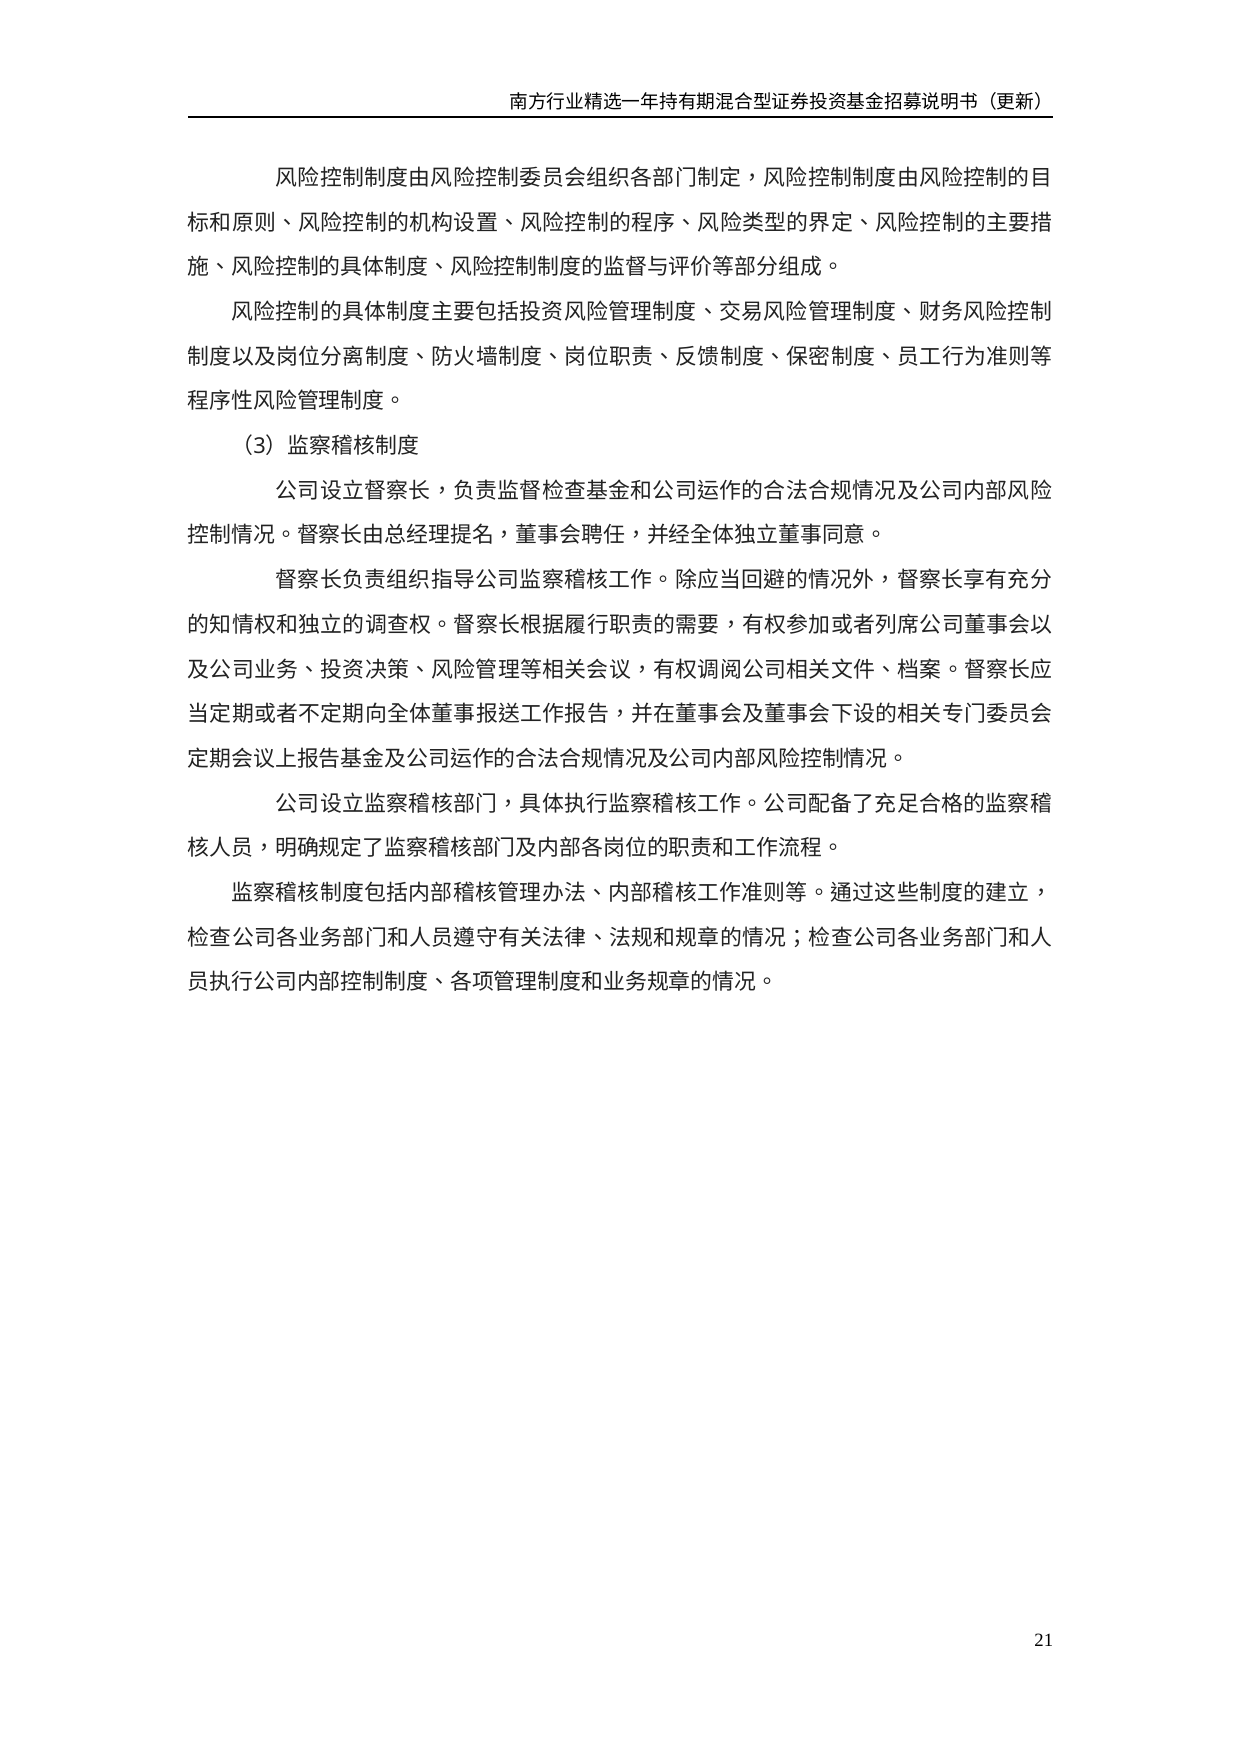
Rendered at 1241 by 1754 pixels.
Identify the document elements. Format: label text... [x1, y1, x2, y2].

text 公司设立督察长，负责监督检查基金和公司运作的合法合规情况及公司内部风险控制情况。督察长由总经理提名，董事会聘任，并经全体独立董事同意。 [187, 475, 1053, 549]
text 风险控制的具体制度主要包括投资风险管理制度、交易风险管理制度、财务风险控制制度以及岗位分离制度、防火墙制度、岗位职责、反馈制度、保密制度、员工行为准则等程序性风险管理制度。 [187, 296, 1053, 415]
text 监察稽核制度包括内部稽核管理办法、内部稽核工作准则等。通过这些制度的建立，检查公司各业务部门和人员遵守有关法律、法规和规章的情况；检查公司各业务部门和人员执行公司内部控制制度、各项管理制度和业务规章的情况。 [187, 877, 1053, 996]
text （3）监察稽核制度 [187, 430, 1053, 460]
text 风险控制制度由风险控制委员会组织各部门制定，风险控制制度由风险控制的目标和原则、风险控制的机构设置、风险控制的程序、风险类型的界定、风险控制的主要措施、风险控制的具体制度、风险控制制度的监督与评价等部分组成。 [187, 162, 1053, 281]
text 督察长负责组织指导公司监察稽核工作。除应当回避的情况外，督察长享有充分的知情权和独立的调查权。督察长根据履行职责的需要，有权参加或者列席公司董事会以及公司业务、投资决策、风险管理等相关会议，有权调阅公司相关文件、档案。督察长应当定期或者不定期向全体董事报送工作报告，并在董事会及董事会下设的相关专门委员会定期会议上报告基金及公司运作的合法合规情况及公司内部风险控制情况。 [187, 564, 1053, 773]
text 公司设立监察稽核部门，具体执行监察稽核工作。公司配备了充足合格的监察稽核人员，明确规定了监察稽核部门及内部各岗位的职责和工作流程。 [187, 788, 1053, 862]
